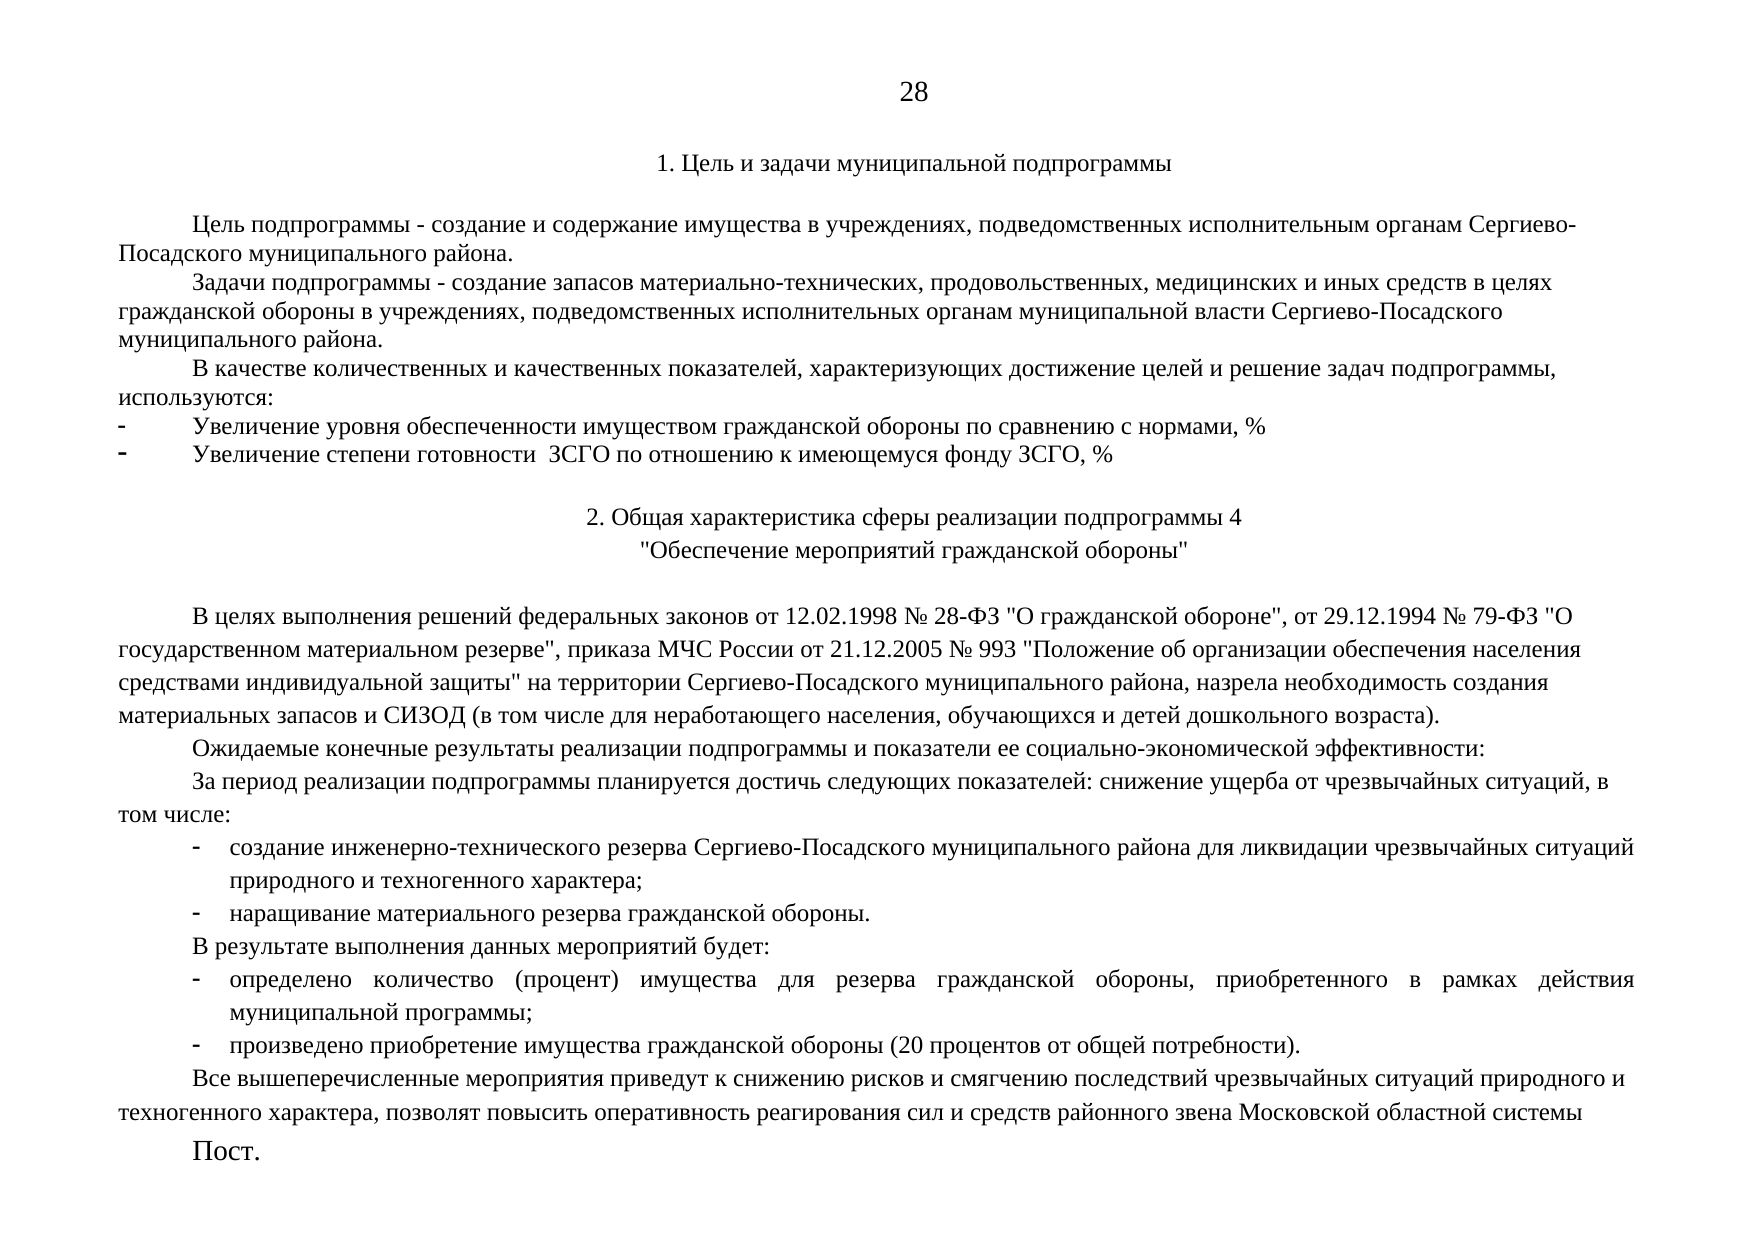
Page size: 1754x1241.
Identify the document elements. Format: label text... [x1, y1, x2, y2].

text "Обеспечение мероприятий гражданской обороны" [118, 535, 1636, 564]
list наращивание материального резерва гражданской обороны. [192, 898, 1636, 927]
text В качестве количественных и качественных показателей, характеризующих достижение целей и решение задач подпрограммы, используются: [118, 353, 1636, 411]
list произведено приобретение имущества гражданской обороны (20 процентов от общей потребности). [192, 1031, 1636, 1059]
text Цель подпрограммы - создание и содержание имущества в учреждениях, подведомственных исполнительным органам Сергиево-Посадского муниципального района. [118, 209, 1636, 267]
text 1. Цель и задачи муниципальной подпрограммы [118, 148, 1636, 176]
list Увеличение степени готовности ЗСГО по отношению к имеющемуся фонду ЗСГО, % [117, 439, 1636, 469]
text В результате выполнения данных мероприятий будет: [118, 931, 1636, 960]
text Задачи подпрограммы - создание запасов материально-технических, продовольственных, медицинских и иных средств в целях гражданской обороны в учреждениях, подведомственных исполнительных органам муниципальной власти Сергиево-Посадского муниципального района. [118, 267, 1636, 353]
list создание инженерно-технического резерва Сергиево-Посадского муниципального района для ликвидации чрезвычайных ситуаций природного и техногенного характера; [192, 832, 1636, 894]
list Увеличение уровня обеспеченности имуществом гражданской обороны по сравнению с нормами, % [117, 411, 1636, 439]
text За период реализации подпрограммы планируется достичь следующих показателей: снижение ущерба от чрезвычайных ситуаций, в том числе: [118, 766, 1636, 828]
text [118, 1063, 1636, 1125]
list определено количество (процент) имущества для резерва гражданской обороны, приобретенного в рамках действия муниципальной программы; [192, 964, 1636, 1026]
text Ожидаемые конечные результаты реализации подпрограммы и показатели ее социально-экономической эффективности: [118, 733, 1636, 762]
text 2. Общая характеристика сферы реализации подпрограммы 4 [118, 502, 1636, 531]
text В целях выполнения решений федеральных законов от № 28-ФЗ "О гражданской обороне", от № 79-ФЗ "О государственном материальном резерве", приказа МЧС России от № 993 "Положение об организации обеспечения населения средствами индивидуальной защиты" на территории Сергиево-Посадского муниципального района, назрела необходимость создания материальных запасов и СИЗОД (в том числе для неработающего населения, обучающихся и детей дошкольного возраста). [118, 601, 1636, 729]
